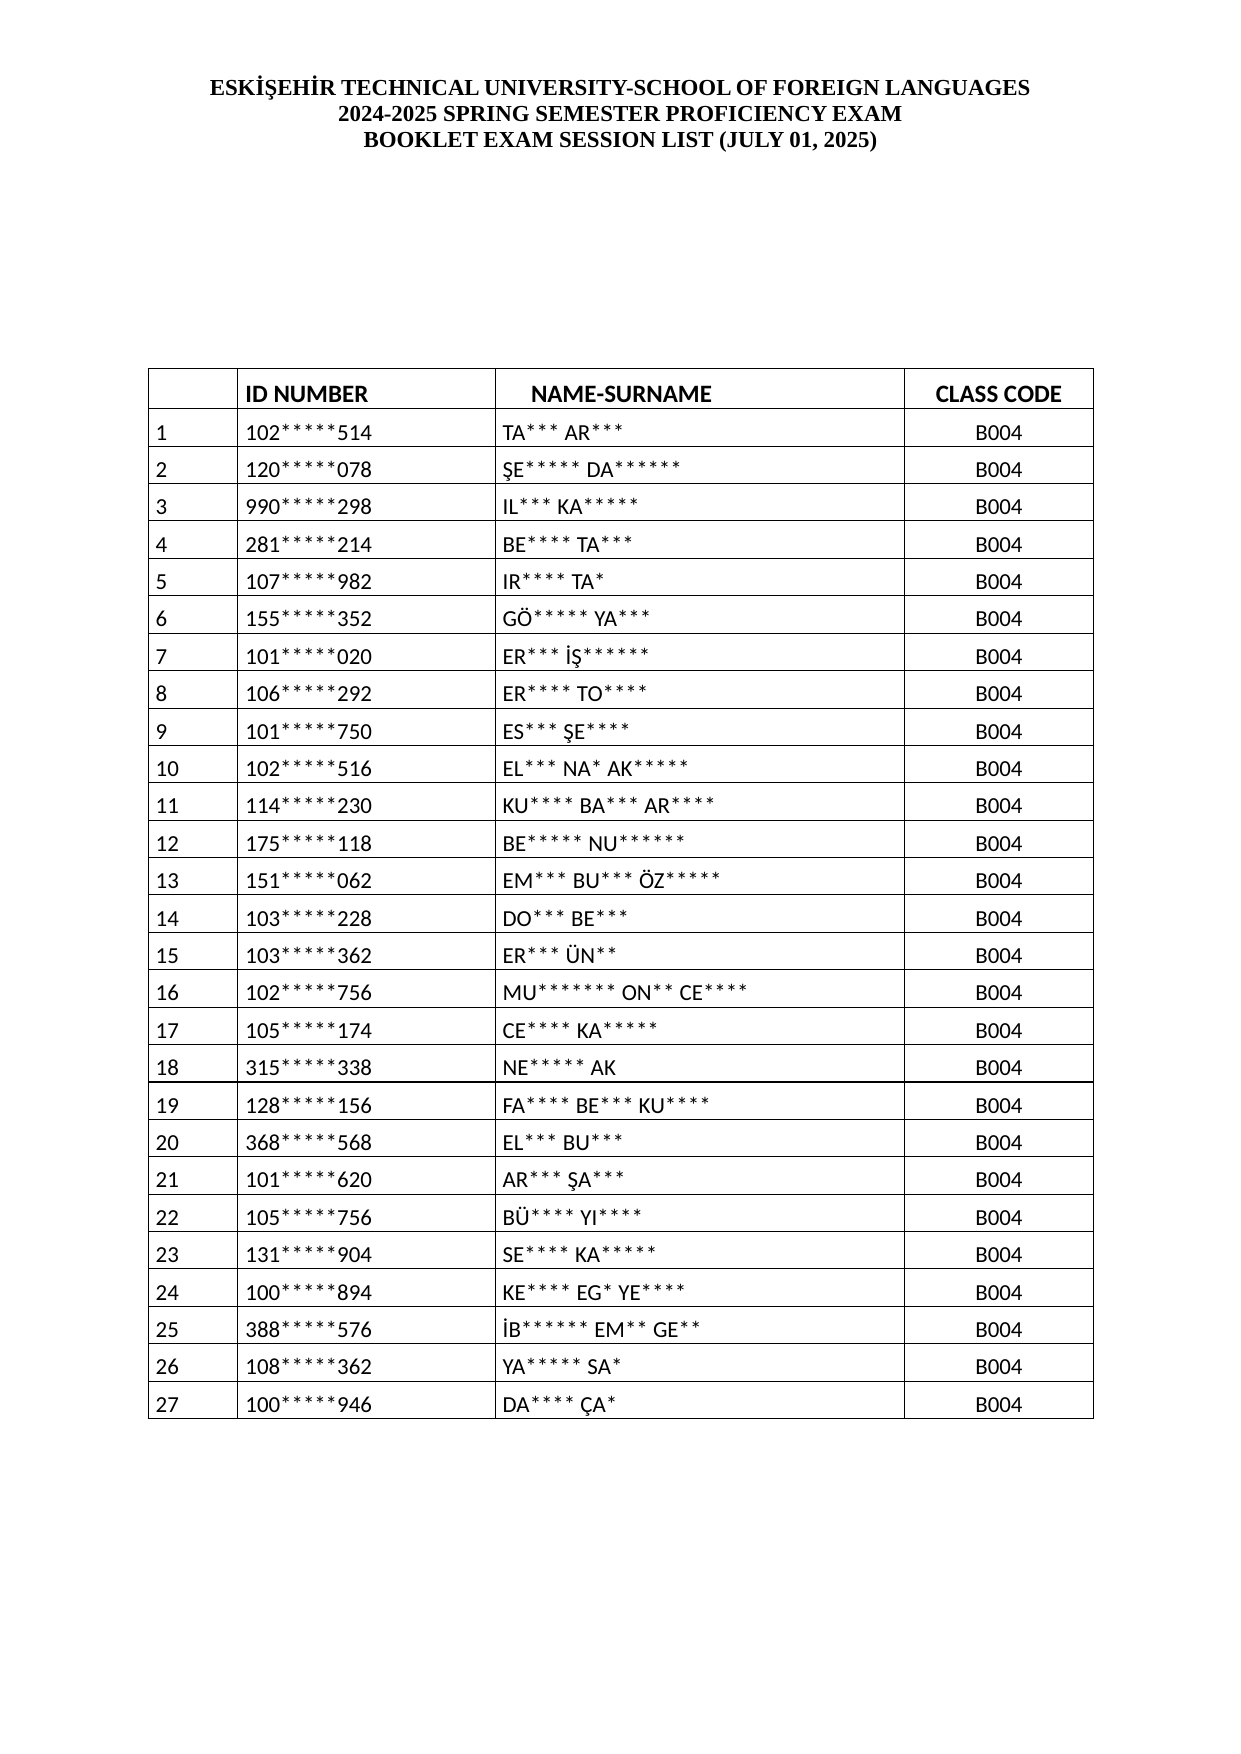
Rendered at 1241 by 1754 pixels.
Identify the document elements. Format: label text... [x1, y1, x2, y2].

table_cell 18 [149, 1045, 237, 1081]
table_cell B004 [905, 858, 1093, 894]
table_cell 315*****338 [238, 1045, 495, 1081]
table_header NAME-SURNAME [496, 369, 904, 408]
table_cell 13 [149, 858, 237, 894]
table_cell 100*****894 [238, 1269, 495, 1306]
table_cell 11 [149, 783, 237, 819]
table_cell 8 [149, 671, 237, 707]
table_cell IR**** TA* [496, 559, 904, 595]
table_cell B004 [905, 447, 1093, 483]
table_cell 24 [149, 1269, 237, 1306]
table_cell B004 [905, 1344, 1093, 1381]
table_cell GÖ***** YA*** [496, 596, 904, 633]
table_cell 114*****230 [238, 783, 495, 819]
table_cell B004 [905, 895, 1093, 932]
table_cell 108*****362 [238, 1344, 495, 1381]
table_cell BE***** NU****** [496, 821, 904, 857]
table_cell 105*****756 [238, 1195, 495, 1231]
table_cell B004 [905, 1195, 1093, 1231]
table_cell B004 [905, 783, 1093, 819]
table_cell B004 [905, 1232, 1093, 1268]
table_cell 2 [149, 447, 237, 483]
table_cell 131*****904 [238, 1232, 495, 1268]
table_cell CE**** KA***** [496, 1008, 904, 1044]
table_cell 175*****118 [238, 821, 495, 857]
table_header [149, 369, 237, 408]
table_cell ES*** ŞE**** [496, 709, 904, 745]
table_cell 22 [149, 1195, 237, 1231]
table_cell B004 [905, 1045, 1093, 1081]
table_cell BE**** TA*** [496, 521, 904, 558]
table_cell ER*** İŞ****** [496, 634, 904, 670]
table_cell 100*****946 [238, 1382, 495, 1418]
table_cell 388*****576 [238, 1307, 495, 1343]
table_cell TA*** AR*** [496, 409, 904, 446]
table_cell 120*****078 [238, 447, 495, 483]
table_cell 20 [149, 1120, 237, 1156]
table_cell 102*****514 [238, 409, 495, 446]
table_cell B004 [905, 521, 1093, 558]
table_cell 101*****020 [238, 634, 495, 670]
table_cell 27 [149, 1382, 237, 1418]
table_cell 5 [149, 559, 237, 595]
table_cell 14 [149, 895, 237, 932]
table_cell 7 [149, 634, 237, 670]
table_cell 102*****756 [238, 970, 495, 1007]
table_cell 10 [149, 746, 237, 782]
table_cell B004 [905, 634, 1093, 670]
table_cell ER*** ÜN** [496, 933, 904, 969]
table_cell 1 [149, 409, 237, 446]
table_cell B004 [905, 709, 1093, 745]
table_cell B004 [905, 933, 1093, 969]
table_cell 103*****228 [238, 895, 495, 932]
table_cell B004 [905, 1157, 1093, 1193]
table_cell ŞE***** DA****** [496, 447, 904, 483]
table_cell 102*****516 [238, 746, 495, 782]
table_cell 368*****568 [238, 1120, 495, 1156]
table_cell 25 [149, 1307, 237, 1343]
table_cell 151*****062 [238, 858, 495, 894]
table_cell B004 [905, 1120, 1093, 1156]
table_cell 105*****174 [238, 1008, 495, 1044]
table_cell 12 [149, 821, 237, 857]
table_cell 15 [149, 933, 237, 969]
table_cell 23 [149, 1232, 237, 1268]
table_cell EM*** BU*** ÖZ***** [496, 858, 904, 894]
table_cell FA**** BE*** KU**** [496, 1083, 904, 1119]
table_cell 990*****298 [238, 484, 495, 520]
table_cell EL*** BU*** [496, 1120, 904, 1156]
table_header CLASS CODE [905, 369, 1093, 408]
table_cell 155*****352 [238, 596, 495, 633]
table_cell KE**** EG* YE**** [496, 1269, 904, 1306]
table_cell ER**** TO**** [496, 671, 904, 707]
table_cell EL*** NA* AK***** [496, 746, 904, 782]
table_cell B004 [905, 970, 1093, 1007]
table_cell 281*****214 [238, 521, 495, 558]
table_cell 4 [149, 521, 237, 558]
table_cell B004 [905, 671, 1093, 707]
table_cell B004 [905, 746, 1093, 782]
table_cell B004 [905, 1269, 1093, 1306]
table_cell 106*****292 [238, 671, 495, 707]
table_cell B004 [905, 409, 1093, 446]
table_cell B004 [905, 1008, 1093, 1044]
table_cell 6 [149, 596, 237, 633]
table_cell 21 [149, 1157, 237, 1193]
table_cell 107*****982 [238, 559, 495, 595]
table_cell B004 [905, 1307, 1093, 1343]
table_cell SE**** KA***** [496, 1232, 904, 1268]
table_cell YA***** SA* [496, 1344, 904, 1381]
table_cell DO*** BE*** [496, 895, 904, 932]
table_cell BÜ**** YI**** [496, 1195, 904, 1231]
table_header ID NUMBER [238, 369, 495, 408]
table_cell 19 [149, 1083, 237, 1119]
table_cell IL*** KA***** [496, 484, 904, 520]
table_cell 16 [149, 970, 237, 1007]
table_cell 103*****362 [238, 933, 495, 969]
table_cell B004 [905, 1083, 1093, 1119]
table_cell DA**** ÇA* [496, 1382, 904, 1418]
table_cell AR*** ŞA*** [496, 1157, 904, 1193]
table_cell NE***** AK [496, 1045, 904, 1081]
table_cell 3 [149, 484, 237, 520]
table_cell B004 [905, 821, 1093, 857]
table_cell KU**** BA*** AR**** [496, 783, 904, 819]
table_cell B004 [905, 484, 1093, 520]
table_cell 17 [149, 1008, 237, 1044]
table_cell 101*****750 [238, 709, 495, 745]
table_cell 128*****156 [238, 1083, 495, 1119]
table_cell 9 [149, 709, 237, 745]
table_cell B004 [905, 596, 1093, 633]
table_cell 26 [149, 1344, 237, 1381]
table_cell B004 [905, 559, 1093, 595]
table_cell İB****** EM** GE** [496, 1307, 904, 1343]
table_cell 101*****620 [238, 1157, 495, 1193]
table_cell MU******* ON** CE**** [496, 970, 904, 1007]
table_cell B004 [905, 1382, 1093, 1418]
